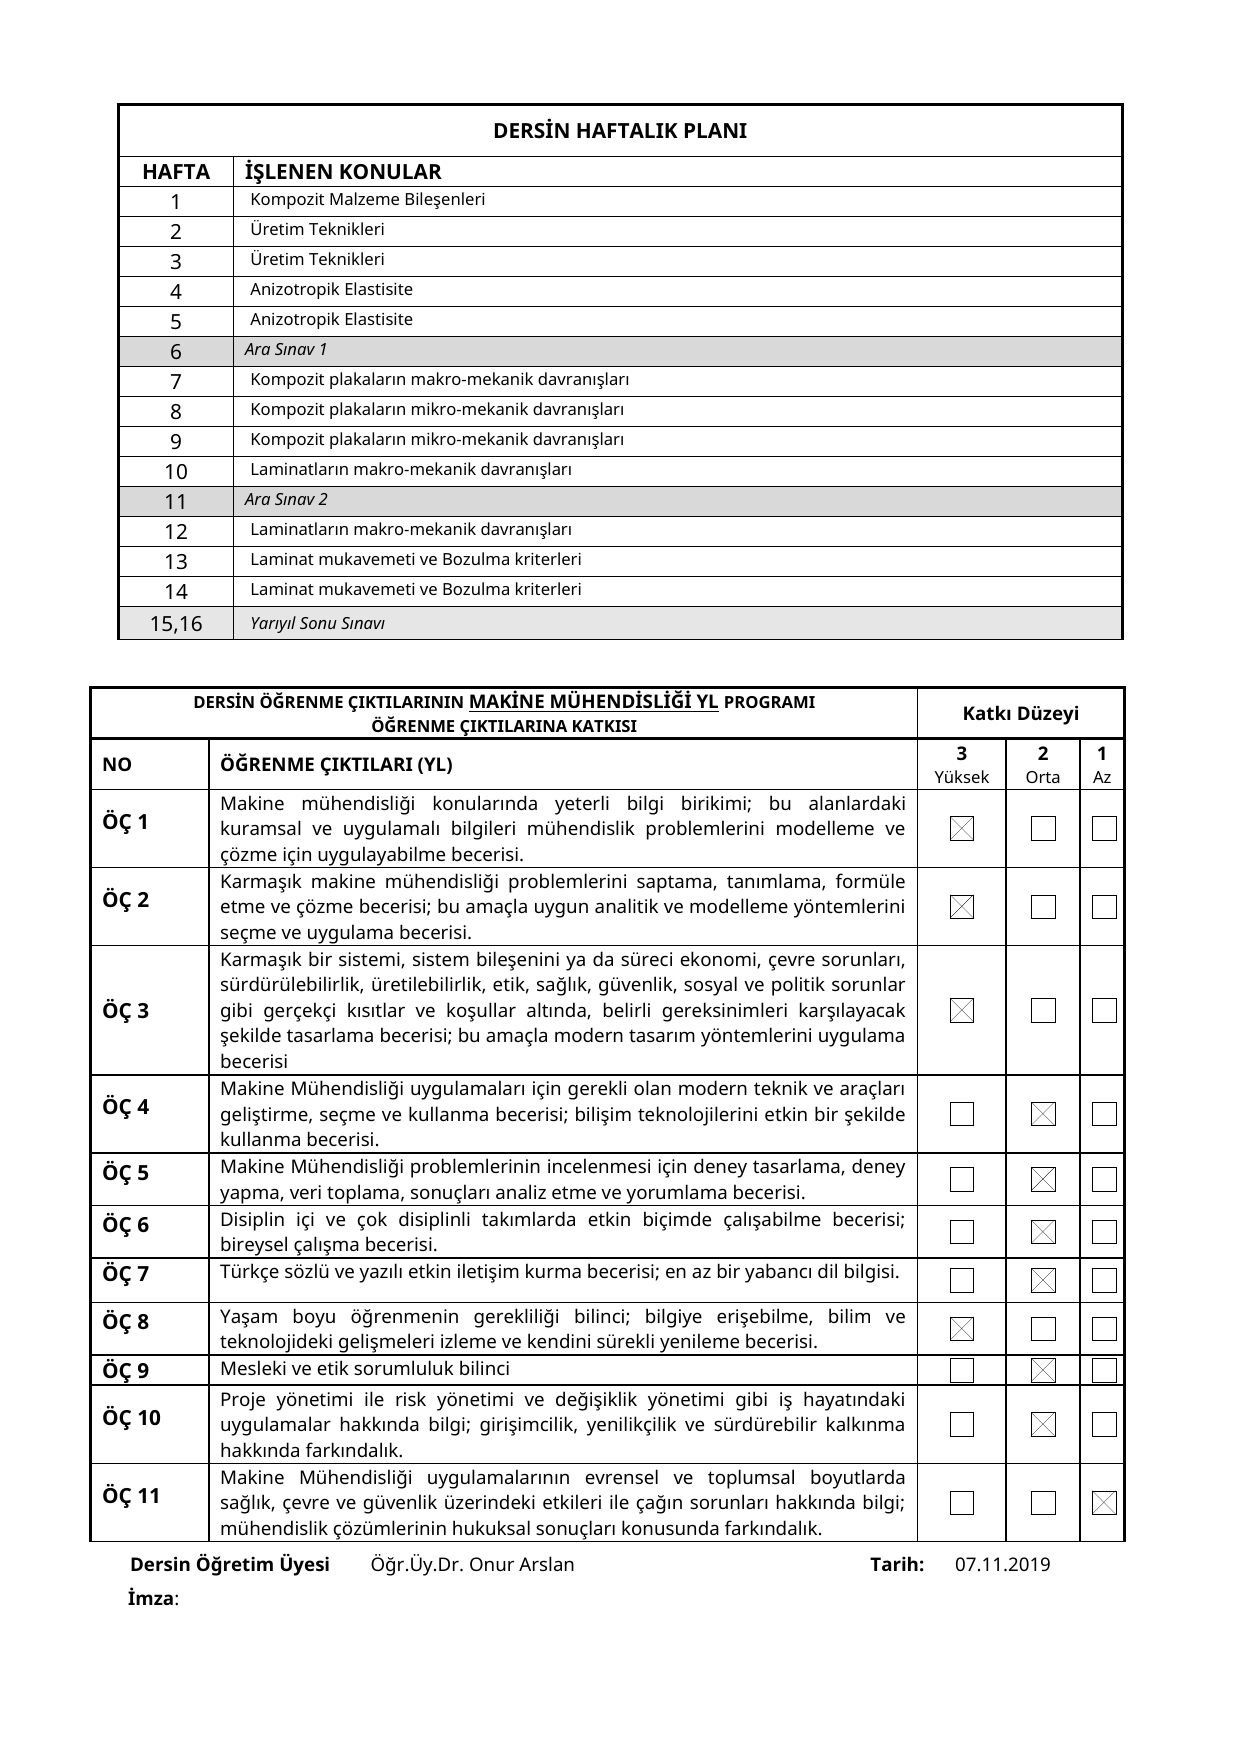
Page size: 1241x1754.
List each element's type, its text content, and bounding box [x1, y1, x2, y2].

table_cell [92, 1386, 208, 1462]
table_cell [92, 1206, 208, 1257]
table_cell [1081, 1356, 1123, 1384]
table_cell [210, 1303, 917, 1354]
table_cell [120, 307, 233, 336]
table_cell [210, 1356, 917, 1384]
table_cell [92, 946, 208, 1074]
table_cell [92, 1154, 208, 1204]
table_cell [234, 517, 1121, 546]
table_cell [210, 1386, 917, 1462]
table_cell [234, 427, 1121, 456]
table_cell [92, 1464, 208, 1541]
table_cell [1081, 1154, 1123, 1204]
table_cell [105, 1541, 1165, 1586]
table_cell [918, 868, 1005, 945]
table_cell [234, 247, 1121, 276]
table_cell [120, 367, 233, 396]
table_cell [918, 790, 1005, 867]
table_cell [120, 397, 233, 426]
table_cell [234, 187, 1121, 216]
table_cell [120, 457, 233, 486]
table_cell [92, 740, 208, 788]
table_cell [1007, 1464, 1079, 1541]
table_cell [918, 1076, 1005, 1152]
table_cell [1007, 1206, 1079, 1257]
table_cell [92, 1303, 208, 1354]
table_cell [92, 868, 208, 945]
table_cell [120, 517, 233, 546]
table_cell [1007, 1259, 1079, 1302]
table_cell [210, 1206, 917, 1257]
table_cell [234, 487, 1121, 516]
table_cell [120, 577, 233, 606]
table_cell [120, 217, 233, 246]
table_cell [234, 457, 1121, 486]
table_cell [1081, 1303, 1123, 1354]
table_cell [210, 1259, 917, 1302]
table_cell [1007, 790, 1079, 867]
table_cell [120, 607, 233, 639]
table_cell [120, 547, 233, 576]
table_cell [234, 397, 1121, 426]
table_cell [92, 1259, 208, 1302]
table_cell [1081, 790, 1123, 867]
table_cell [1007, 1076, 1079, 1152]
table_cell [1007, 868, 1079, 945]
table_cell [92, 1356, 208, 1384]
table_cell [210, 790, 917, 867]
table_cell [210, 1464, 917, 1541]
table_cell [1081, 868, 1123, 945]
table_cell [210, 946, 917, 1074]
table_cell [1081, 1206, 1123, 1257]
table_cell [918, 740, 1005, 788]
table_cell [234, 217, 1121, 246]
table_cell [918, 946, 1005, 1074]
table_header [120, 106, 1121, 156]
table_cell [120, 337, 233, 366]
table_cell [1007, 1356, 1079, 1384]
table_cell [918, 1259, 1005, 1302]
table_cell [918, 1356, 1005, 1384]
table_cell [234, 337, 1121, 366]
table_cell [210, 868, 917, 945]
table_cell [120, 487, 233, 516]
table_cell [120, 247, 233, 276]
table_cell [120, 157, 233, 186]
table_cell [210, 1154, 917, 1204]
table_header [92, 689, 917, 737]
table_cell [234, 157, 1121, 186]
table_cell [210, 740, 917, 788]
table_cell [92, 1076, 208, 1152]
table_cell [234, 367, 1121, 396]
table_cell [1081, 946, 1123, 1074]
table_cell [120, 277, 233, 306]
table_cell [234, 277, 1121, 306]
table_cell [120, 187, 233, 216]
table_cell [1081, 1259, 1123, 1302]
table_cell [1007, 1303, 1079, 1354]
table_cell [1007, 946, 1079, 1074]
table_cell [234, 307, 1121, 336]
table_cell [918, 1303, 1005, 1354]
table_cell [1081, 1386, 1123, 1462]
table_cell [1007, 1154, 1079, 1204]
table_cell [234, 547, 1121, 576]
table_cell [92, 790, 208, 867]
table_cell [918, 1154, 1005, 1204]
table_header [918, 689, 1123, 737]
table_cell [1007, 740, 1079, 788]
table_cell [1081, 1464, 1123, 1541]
text İmza: [118, 1586, 1122, 1611]
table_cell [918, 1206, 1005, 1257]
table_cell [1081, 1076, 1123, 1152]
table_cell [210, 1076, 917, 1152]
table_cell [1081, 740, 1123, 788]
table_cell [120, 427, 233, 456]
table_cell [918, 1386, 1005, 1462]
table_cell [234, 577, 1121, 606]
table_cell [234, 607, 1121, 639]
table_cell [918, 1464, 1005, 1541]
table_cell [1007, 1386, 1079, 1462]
